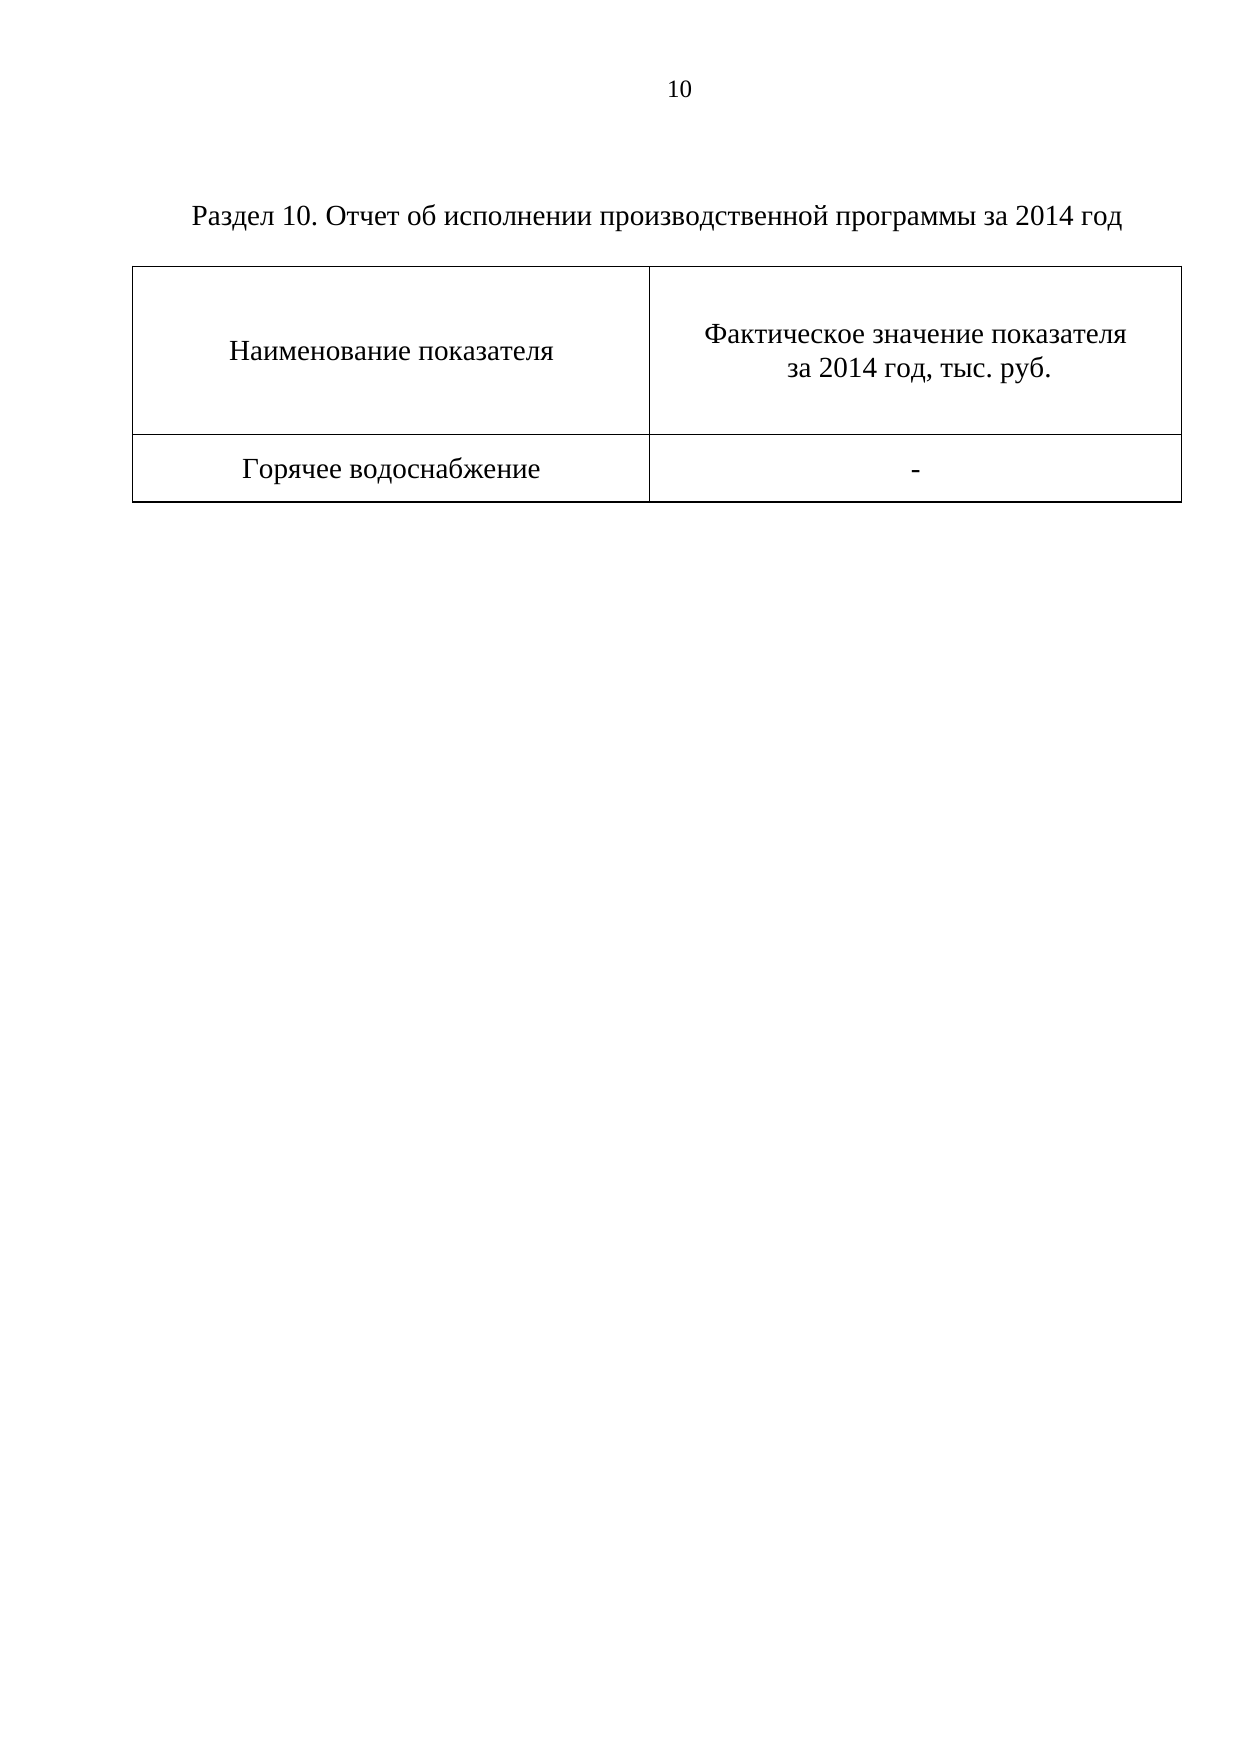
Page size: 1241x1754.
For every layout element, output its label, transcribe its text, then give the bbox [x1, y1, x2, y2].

table_cell Горячее водоснабжение [133, 435, 649, 501]
table_header Фактическое значение показателя за 2014 год, тыс. руб. [650, 267, 1181, 434]
table_header Наименование показателя [133, 267, 649, 434]
table_cell - [650, 435, 1181, 501]
text Раздел 10. Отчет об исполнении производственной программы за 2014 год [133, 198, 1181, 232]
